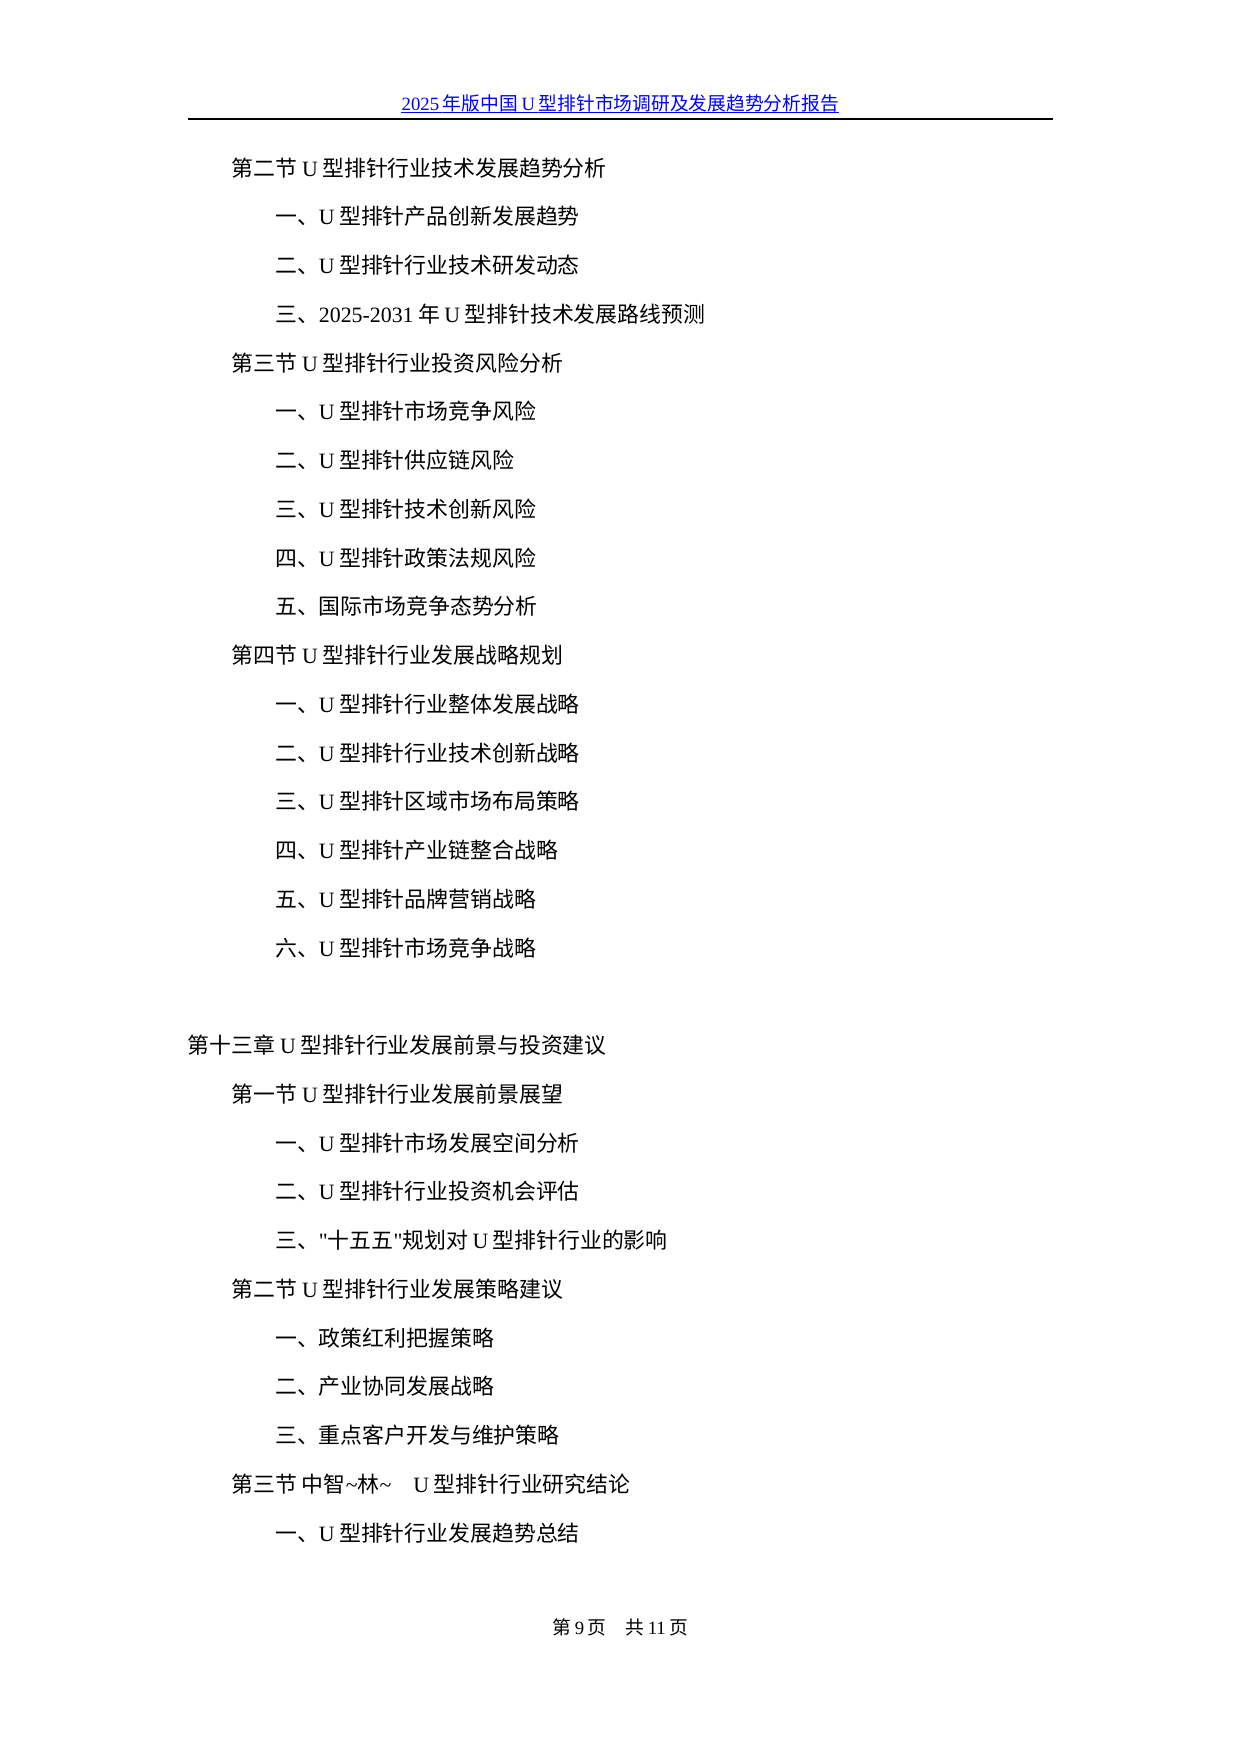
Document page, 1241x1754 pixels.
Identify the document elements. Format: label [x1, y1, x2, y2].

text [187, 150, 1053, 1548]
